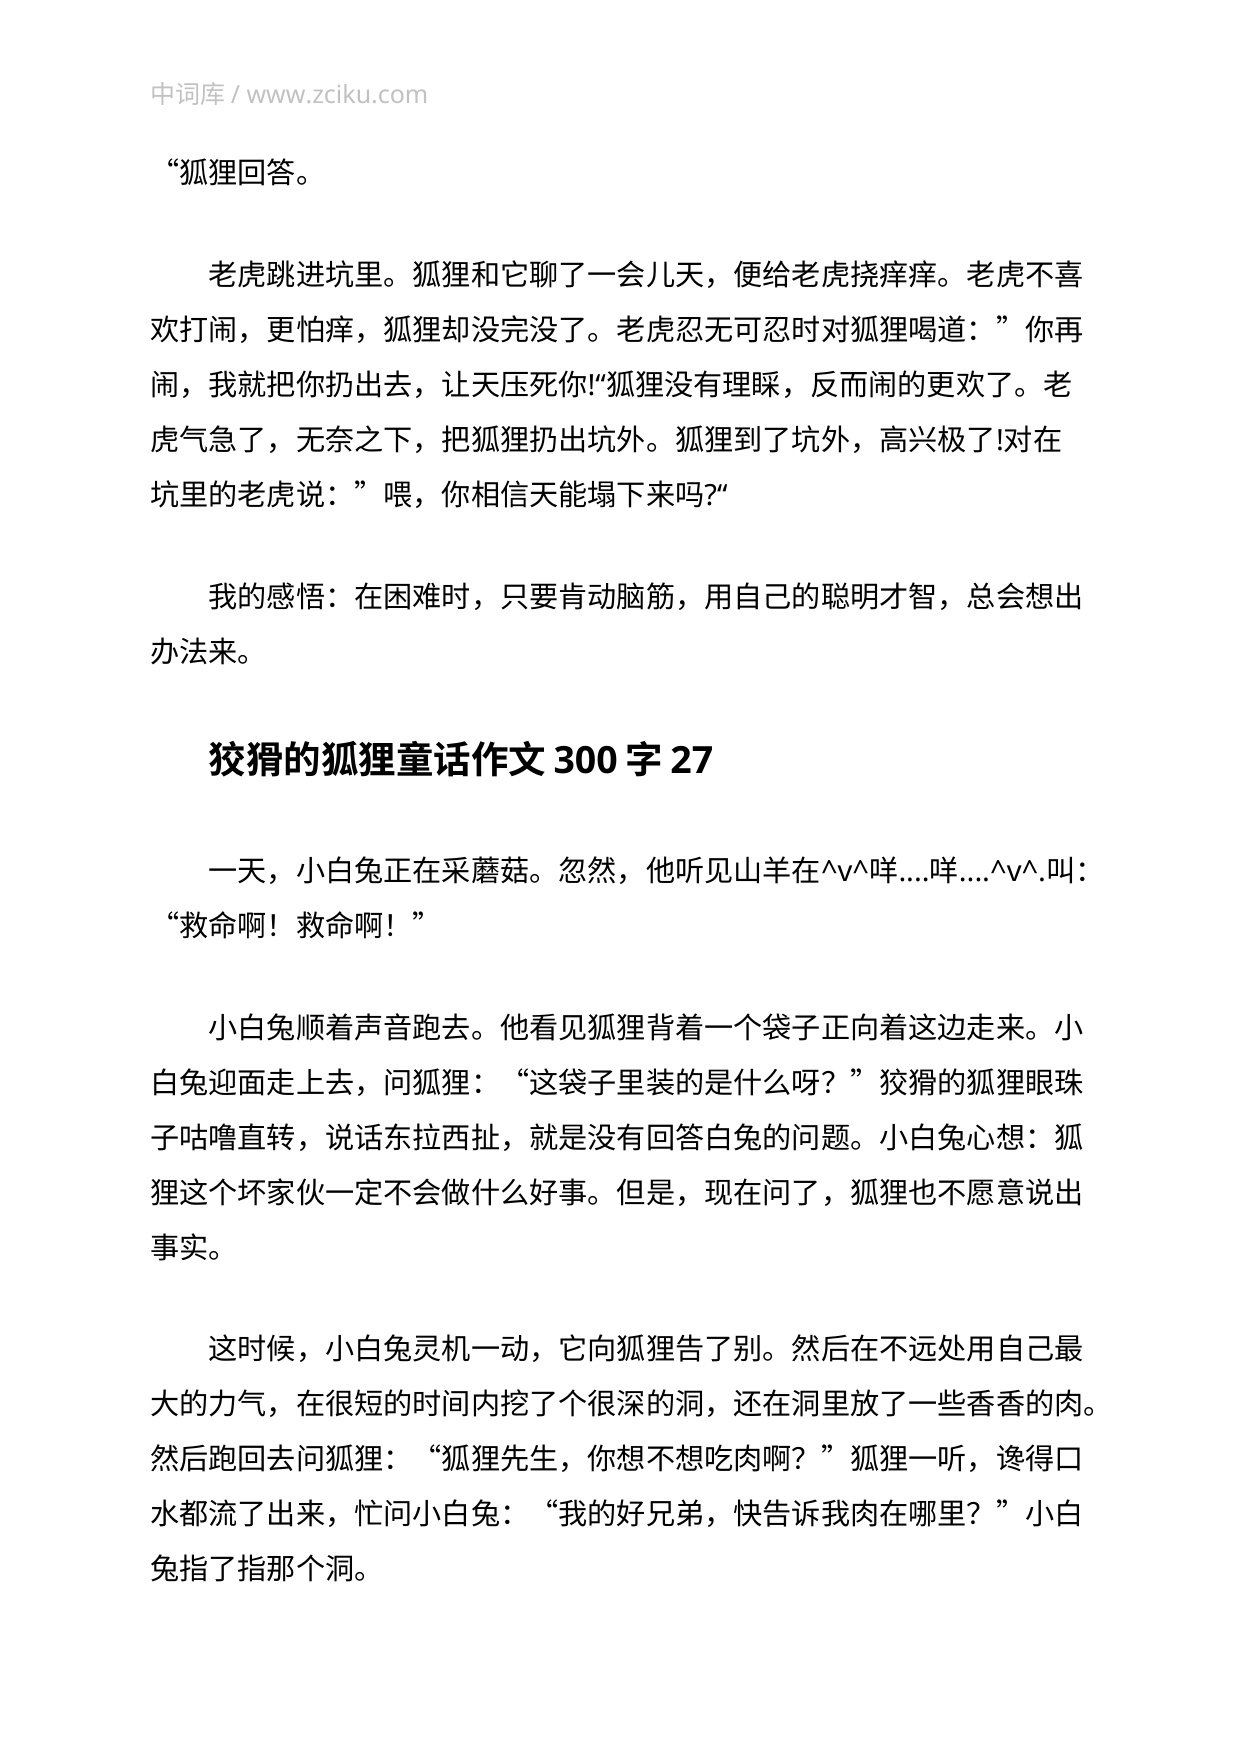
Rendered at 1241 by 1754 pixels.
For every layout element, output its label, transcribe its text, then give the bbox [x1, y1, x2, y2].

text 一天，小白兔正在采蘑菇。忽然，他听见山羊在^v^咩....咩....^v^.叫：“救命啊！救命啊！” [150, 848, 1090, 945]
text 小白兔顺着声音跑去。他看见狐狸背着一个袋子正向着这边走来。小白兔迎面走上去，问狐狸：“这袋子里装的是什么呀？”狡猾的狐狸眼珠子咕噜直转，说话东拉西扯，就是没有回答白兔的问题。小白兔心想：狐狸这个坏家伙一定不会做什么好事。但是，现在问了，狐狸也不愿意说出事实。 [150, 1004, 1090, 1266]
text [150, 150, 1090, 192]
text 狡猾的狐狸童话作文300字27 [150, 730, 1090, 785]
text 这时候，小白兔灵机一动，它向狐狸告了别。然后在不远处用自己最大的力气，在很短的时间内挖了个很深的洞，还在洞里放了一些香香的肉。然后跑回去问狐狸：“狐狸先生，你想不想吃肉啊？”狐狸一听，谗得口水都流了出来，忙问小白兔：“我的好兄弟，快告诉我肉在哪里？”小白兔指了指那个洞。 [150, 1326, 1090, 1588]
text 我的感悟：在困难时，只要肯动脑筋，用自己的聪明才智，总会想出办法来。 [150, 573, 1090, 671]
text 老虎跳进坑里。狐狸和它聊了一会儿天，便给老虎挠痒痒。老虎不喜欢打闹，更怕痒，狐狸却没完没了。老虎忍无可忍时对狐狸喝道：”你再闹，我就把你扔出去，让天压死你!“狐狸没有理睬，反而闹的更欢了。老虎气急了，无奈之下，把狐狸扔出坑外。狐狸到了坑外，高兴极了!对在坑里的老虎说：”喂，你相信天能塌下来吗?“ [150, 252, 1090, 514]
